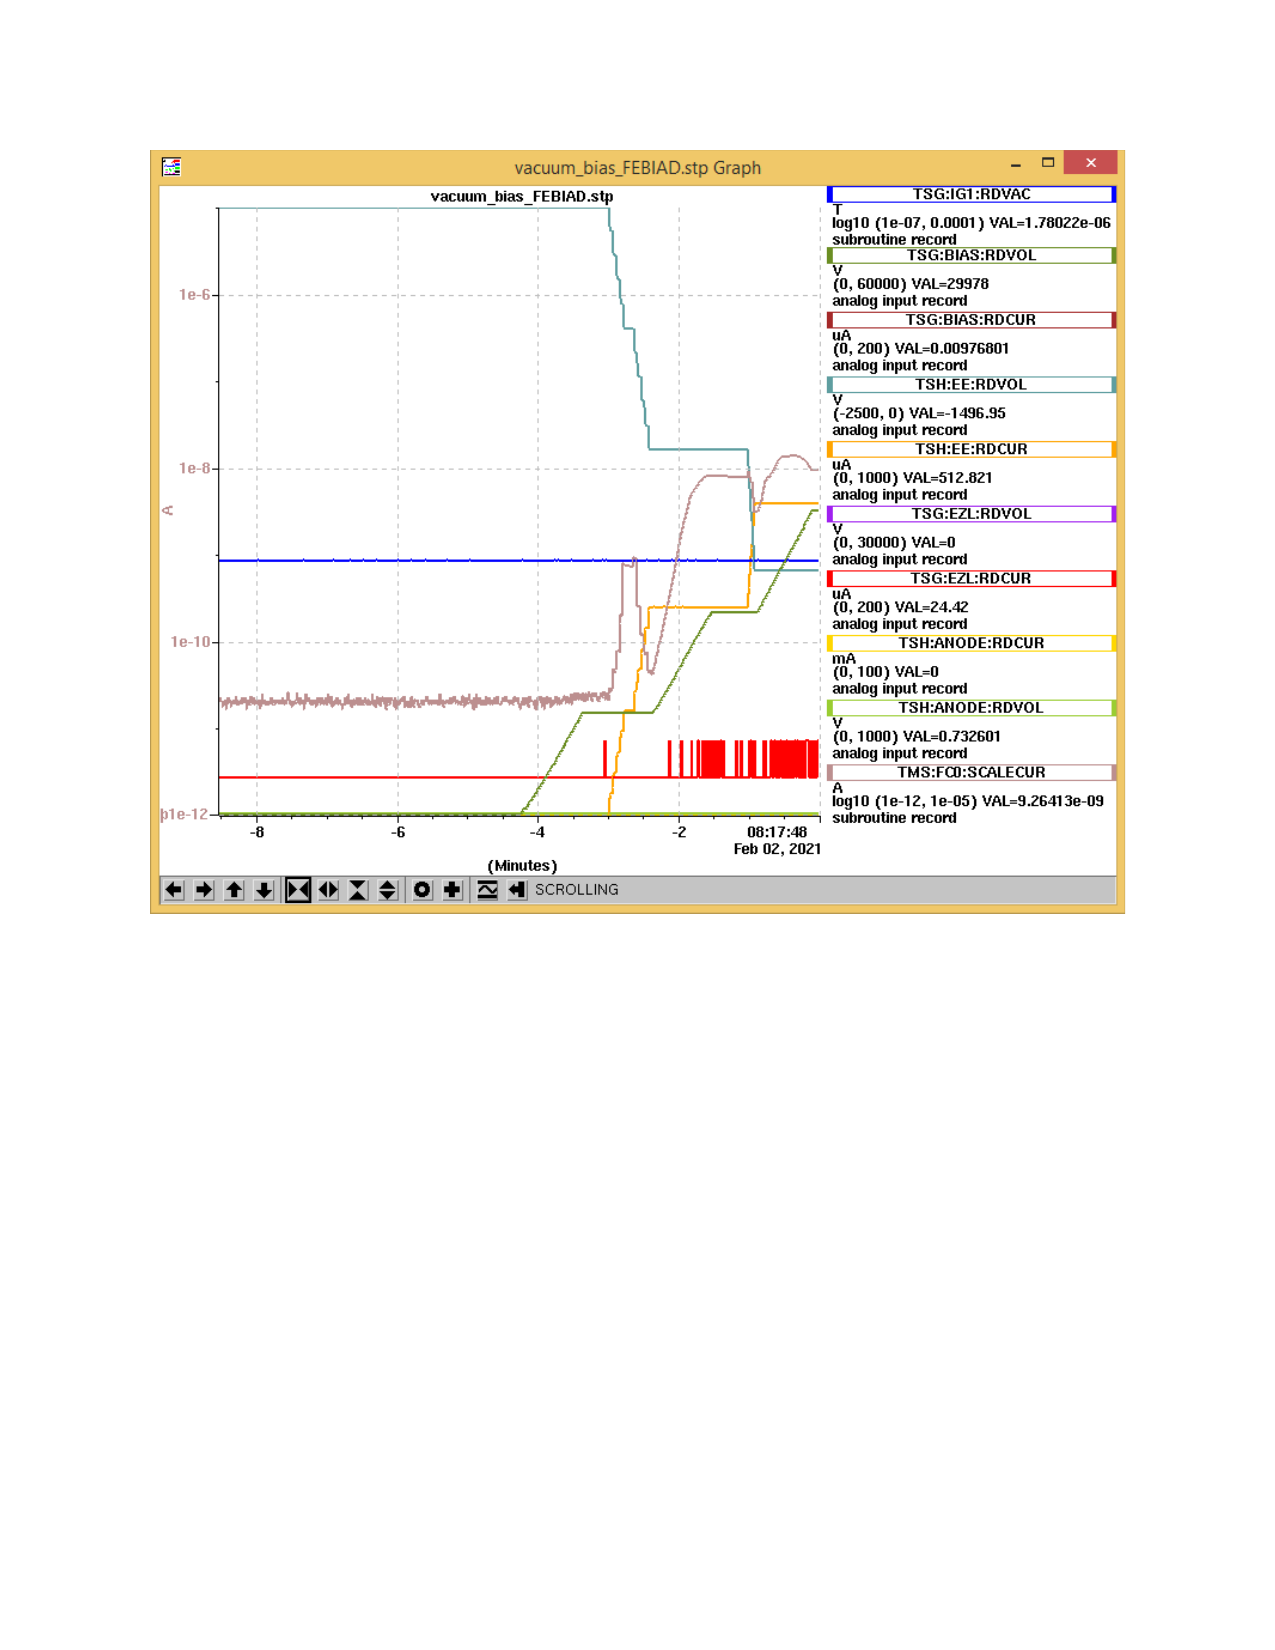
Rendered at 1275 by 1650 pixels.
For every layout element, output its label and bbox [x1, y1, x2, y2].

picture [150, 150, 1125, 914]
